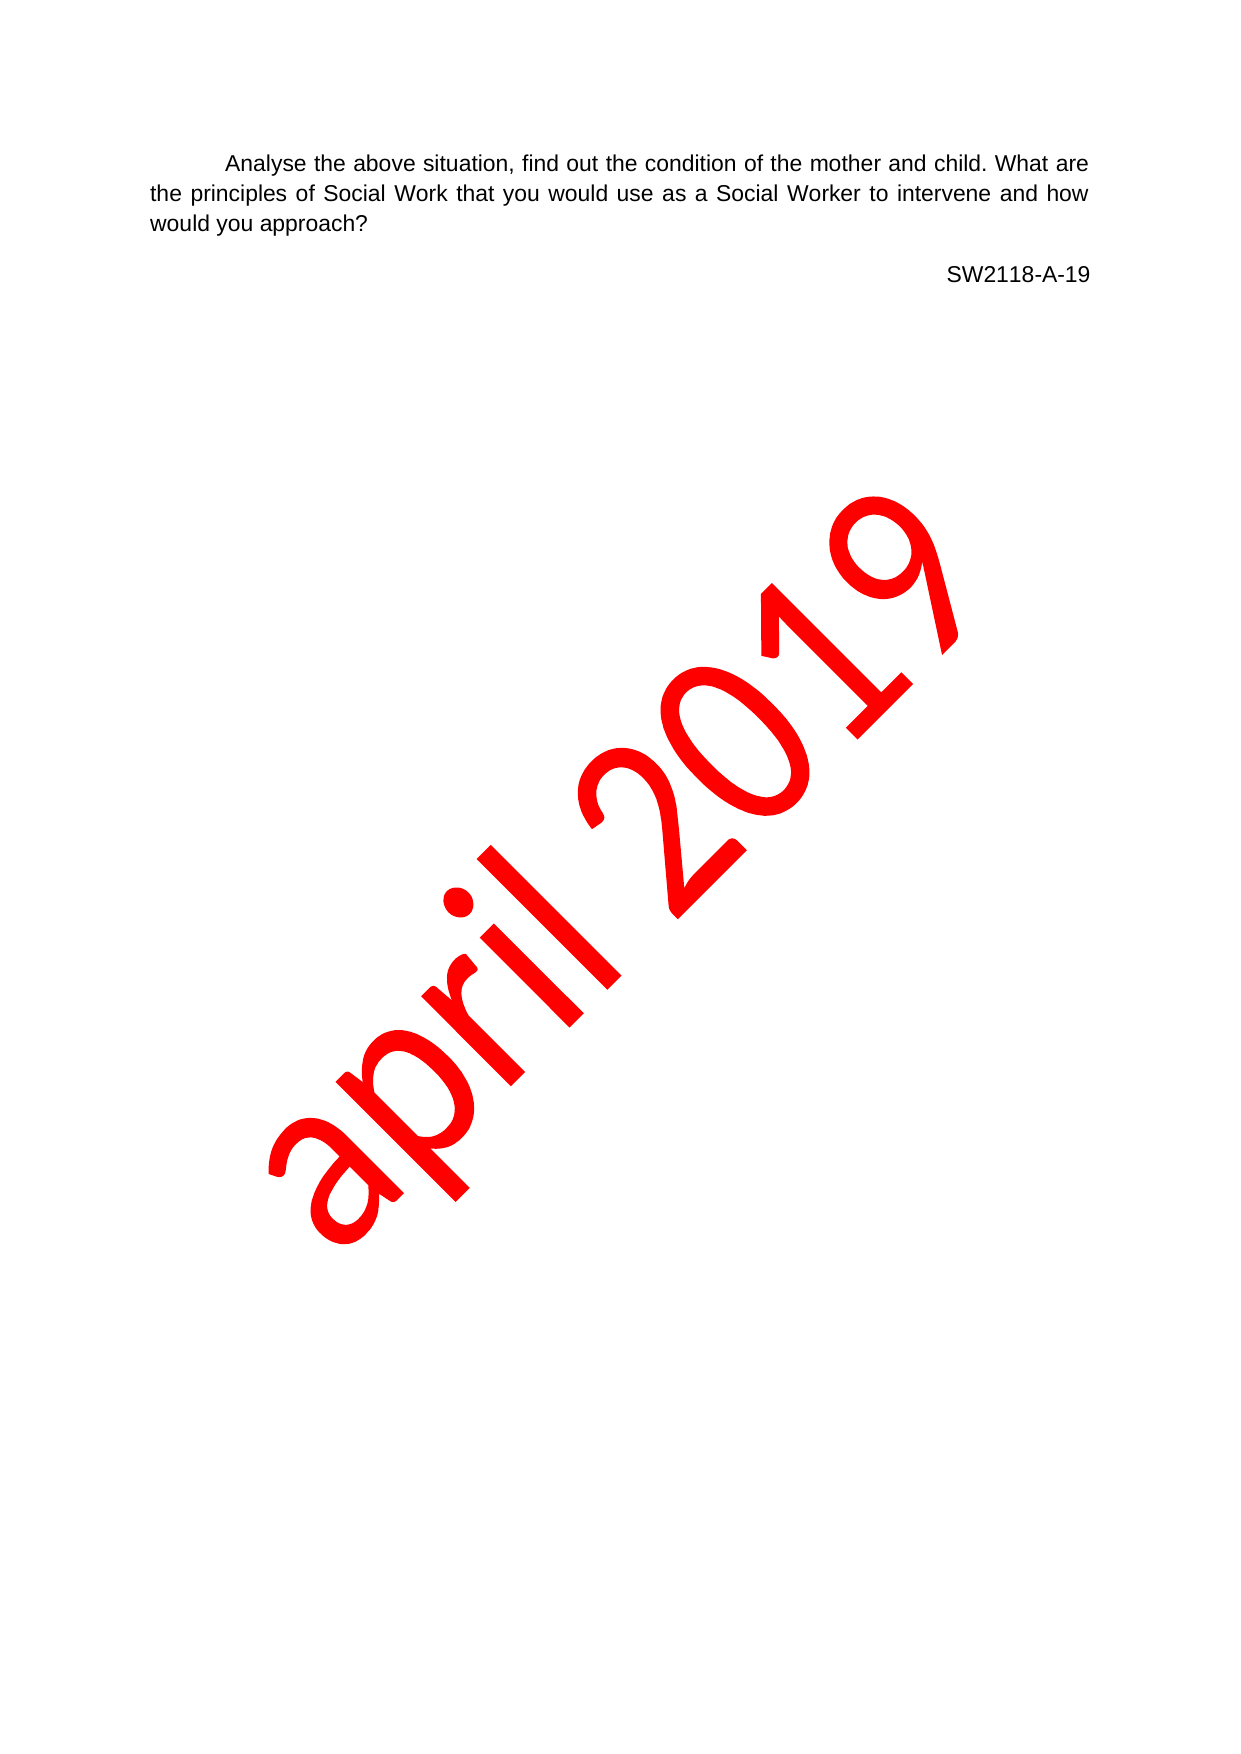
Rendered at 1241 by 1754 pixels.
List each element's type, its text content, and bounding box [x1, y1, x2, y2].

text Analyse the above situation, find out the condition of the mother and child. What are the principles of Social Work that you would use as a Social Worker to intervene and how would you approach? [150, 150, 1090, 237]
text SW2118-A-19 [150, 261, 1090, 288]
